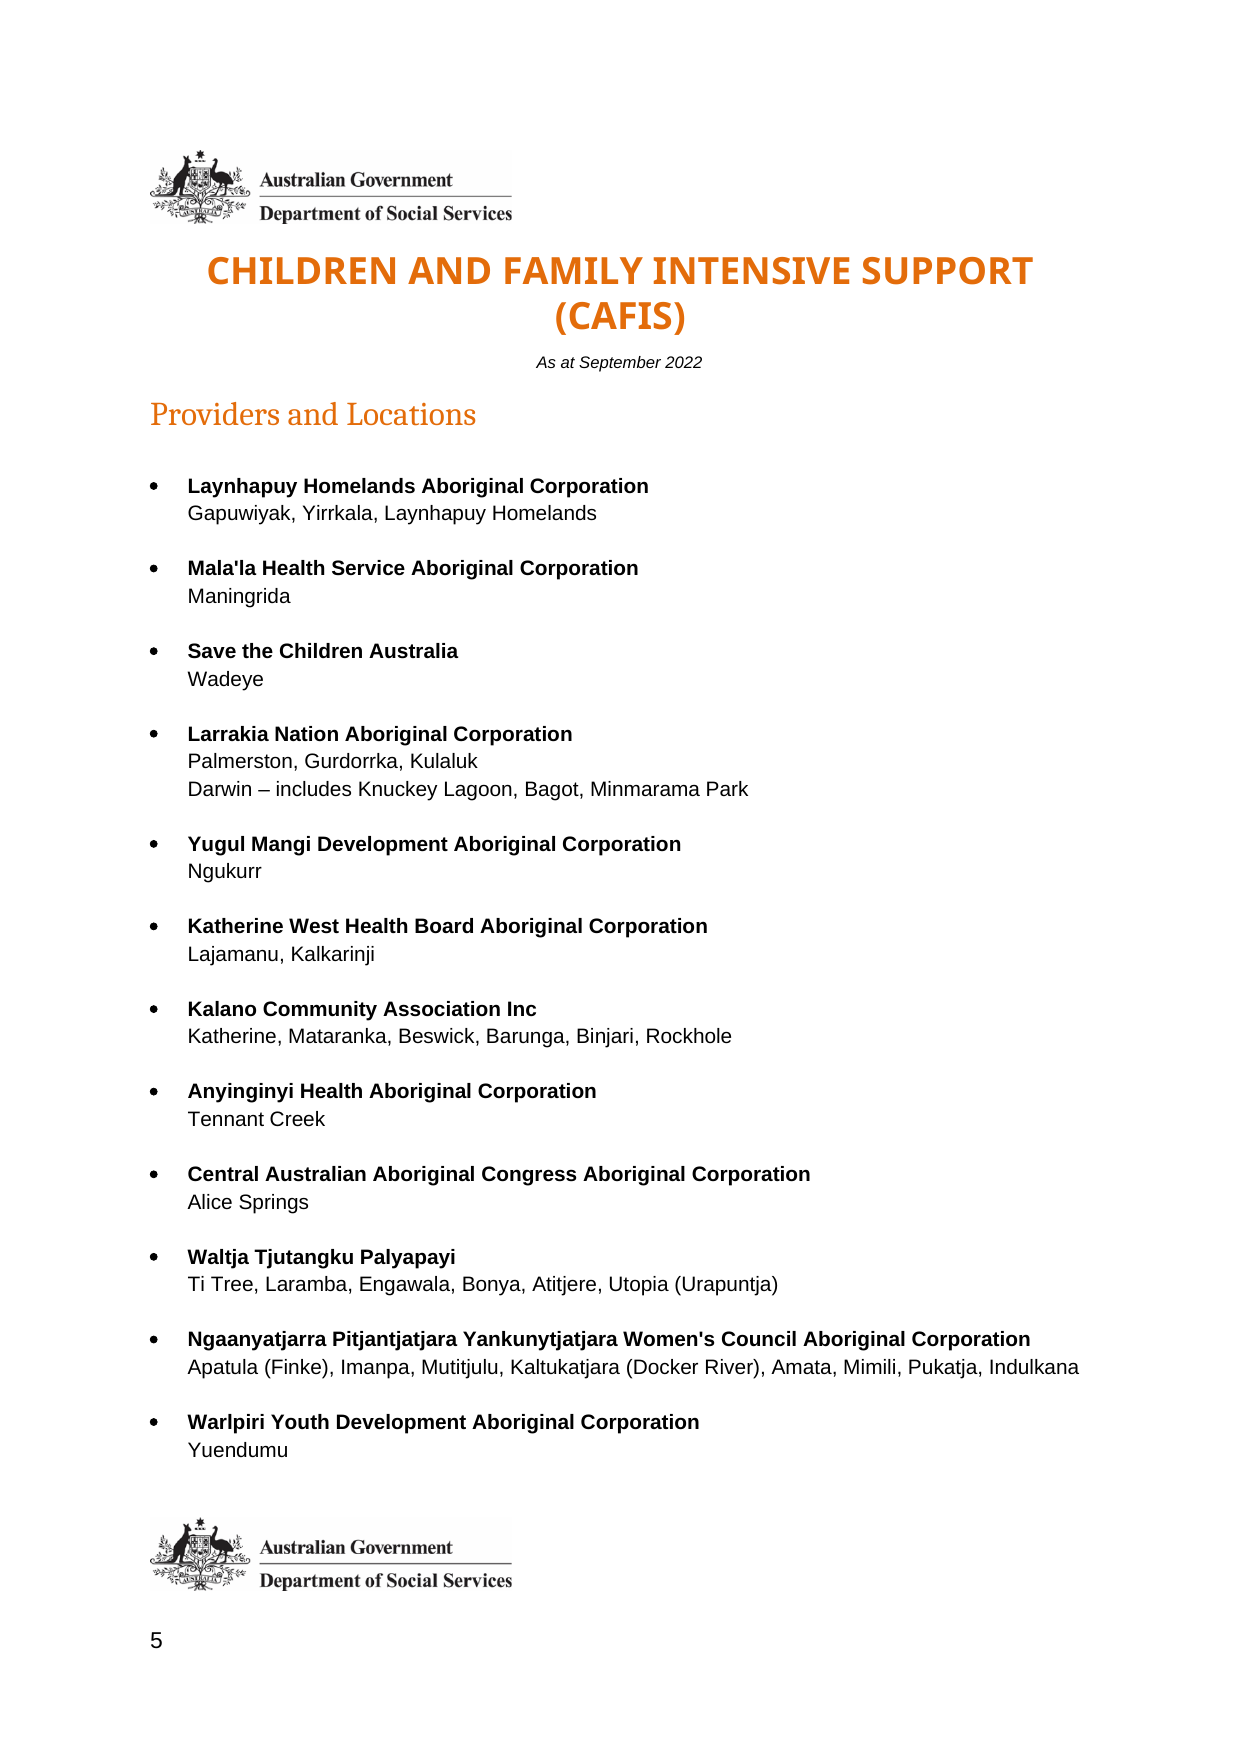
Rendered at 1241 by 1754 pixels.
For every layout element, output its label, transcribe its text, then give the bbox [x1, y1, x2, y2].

text Wadeye [150, 666, 1090, 690]
text Darwin – includes Knuckey Lagoon, Bagot, Minmarama Park [150, 777, 1090, 801]
list Katherine West Health Board Aboriginal Corporation [150, 914, 1090, 938]
text Gapuwiyak, Yirrkala, Laynhapuy Homelands [150, 501, 1090, 525]
text Maningrida [150, 584, 1090, 608]
text Tennant Creek [150, 1107, 1090, 1131]
list Yugul Mangi Development Aboriginal Corporation [150, 832, 1090, 856]
text Lajamanu, Kalkarinji [150, 942, 1090, 966]
picture [150, 150, 512, 224]
list Larrakia Nation Aboriginal Corporation [150, 721, 1090, 746]
list Anyinginyi Health Aboriginal Corporation [150, 1079, 1090, 1103]
list Save the Children Australia [150, 639, 1090, 663]
list Warlpiri Youth Development Aboriginal Corporation [150, 1410, 1090, 1434]
list Kalano Community Association Inc [150, 997, 1090, 1021]
text Alice Springs [150, 1189, 1090, 1213]
text Ngukurr [150, 859, 1090, 883]
text Ti Tree, Laramba, Engawala, Bonya, Atitjere, Utopia (Urapuntja) [150, 1272, 1090, 1296]
list Mala'la Health Service Aboriginal Corporation [150, 556, 1090, 580]
list Laynhapuy Homelands Aboriginal Corporation [150, 474, 1090, 498]
list Central Australian Aboriginal Congress Aboriginal Corporation [150, 1162, 1090, 1186]
picture [150, 1517, 512, 1591]
list Ngaanyatjarra Pitjantjatjara Yankunytjatjara Women's Council Aboriginal Corporation [150, 1327, 1090, 1351]
text Palmerston, Gurdorrka, Kulaluk [150, 749, 1090, 773]
list Waltja Tjutangku Palyapayi [150, 1244, 1090, 1269]
text Katherine, Mataranka, Beswick, Barunga, Binjari, Rockhole [150, 1024, 1090, 1048]
text Children and Family Intensive Support (CaFIS) [150, 248, 1090, 340]
text Yuendumu [150, 1437, 1090, 1461]
text Providers and Locations [150, 395, 1090, 434]
text Apatula (Finke), Imanpa, Mutitjulu, Kaltukatjara (Docker River), Amata, Mimili, Pukatja, Indulkana [150, 1355, 1090, 1379]
text As at September 2022 [150, 352, 1090, 372]
